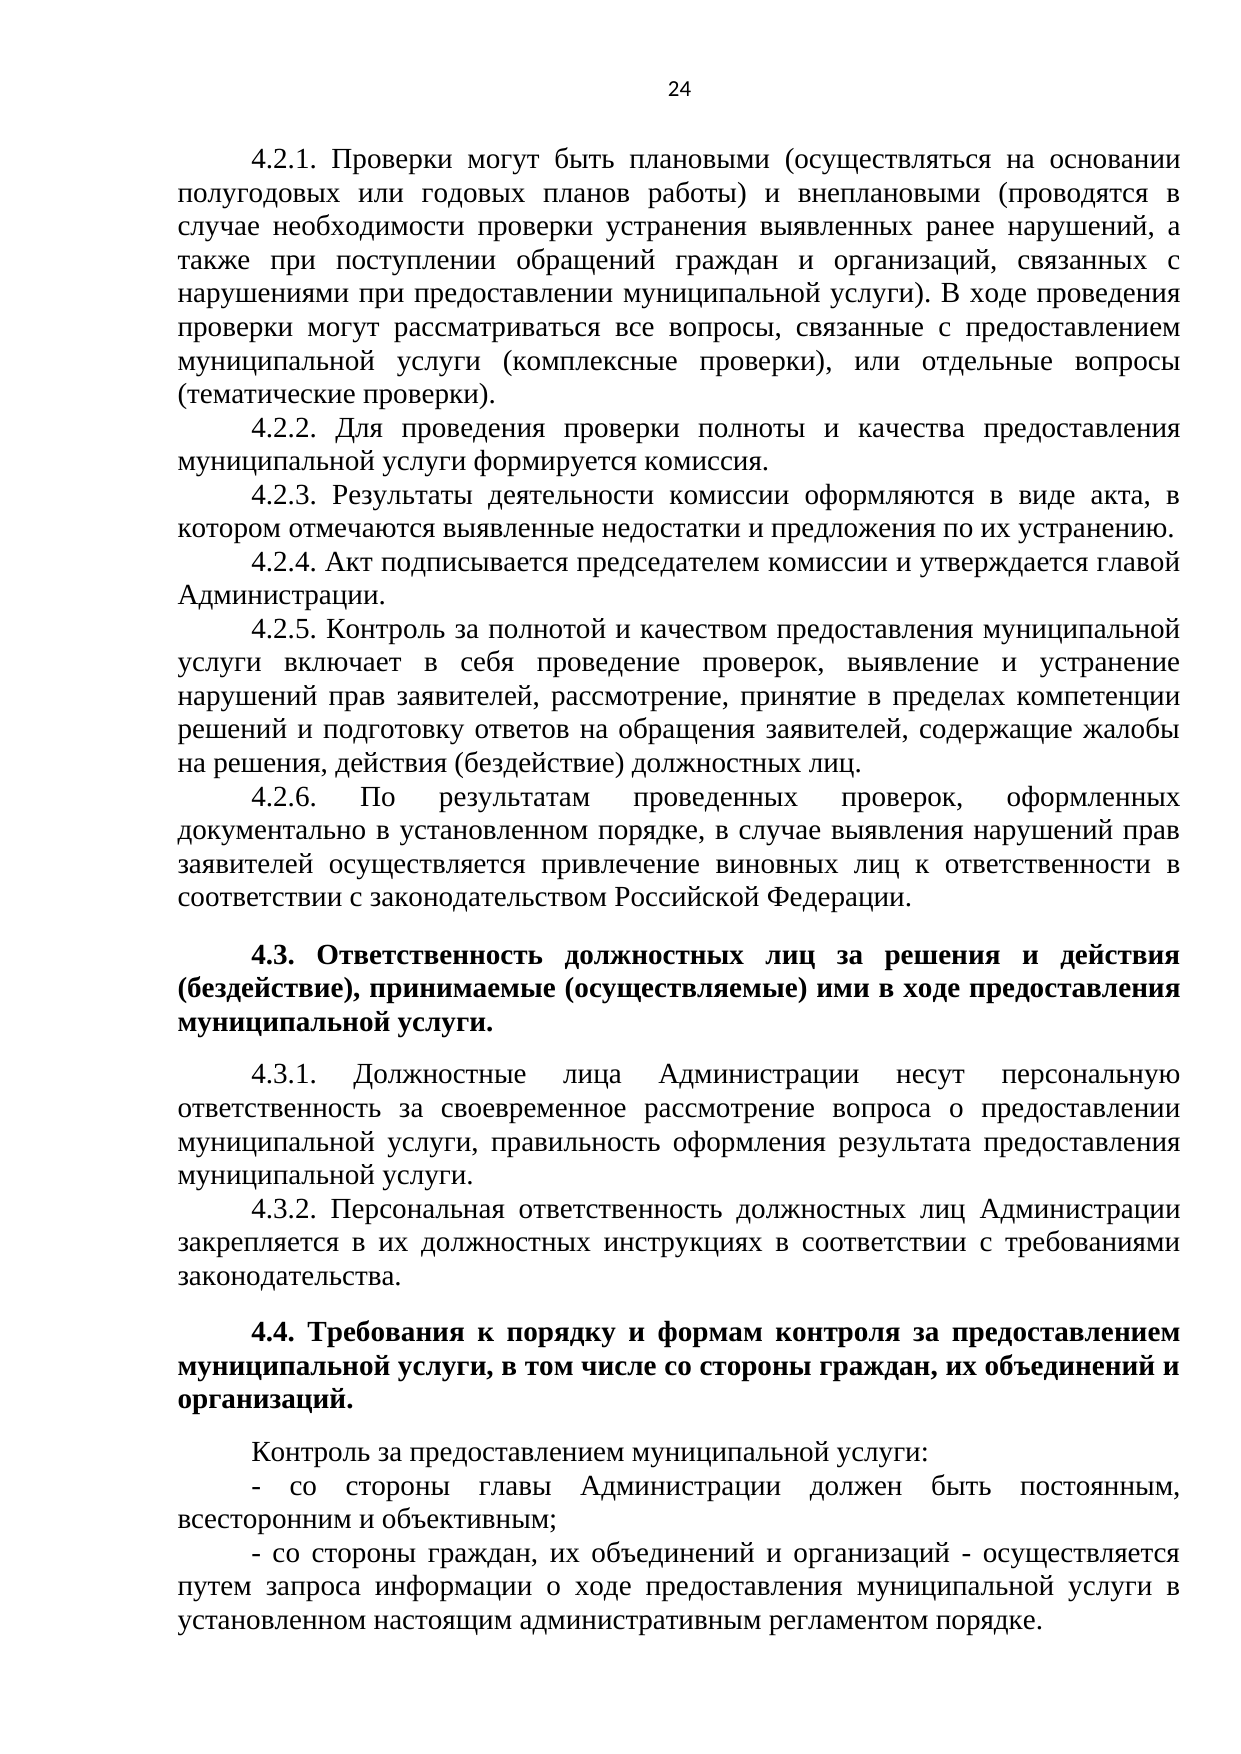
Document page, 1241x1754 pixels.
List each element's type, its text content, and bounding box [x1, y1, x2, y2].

text - со стороны граждан, их объединений и организаций - осуществляется путем запроса информации о ходе предоставления муниципальной услуги в установленном настоящим административным регламентом порядке. [177, 1535, 1181, 1635]
text - со стороны главы Администрации должен быть постоянным, всесторонним и объективным; [177, 1468, 1181, 1535]
text 4.4. Требования к порядку и формам контроля за предоставлением муниципальной услуги, в том числе со стороны граждан, их объединений и организаций. [177, 1314, 1181, 1415]
text 4.2.1. Проверки могут быть плановыми (осуществляться на основании полугодовых или годовых планов работы) и внеплановыми (проводятся в случае необходимости проверки устранения выявленных ранее нарушений, а также при поступлении обращений граждан и организаций, связанных с нарушениями при предоставлении муниципальной услуги). В ходе проведения проверки могут рассматриваться все вопросы, связанные с предоставлением муниципальной услуги (комплексные проверки), или отдельные вопросы (тематические проверки). [177, 141, 1181, 410]
text 4.2.5. Контроль за полнотой и качеством предоставления муниципальной услуги включает в себя проведение проверок, выявление и устранение нарушений прав заявителей, рассмотрение, принятие в пределах компетенции решений и подготовку ответов на обращения заявителей, содержащие жалобы на решения, действия (бездействие) должностных лиц. [177, 611, 1181, 779]
text 4.2.3. Результаты деятельности комиссии оформляются в виде акта, в котором отмечаются выявленные недостатки и предложения по их устранению. [177, 477, 1181, 544]
text 4.3.2. Персональная ответственность должностных лиц Администрации закрепляется в их должностных инструкциях в соответствии с требованиями законодательства. [177, 1191, 1181, 1291]
text 4.3.1. Должностные лица Администрации несут персональную ответственность за своевременное рассмотрение вопроса о предоставлении муниципальной услуги, правильность оформления результата предоставления муниципальной услуги. [177, 1057, 1181, 1191]
text 4.2.2. Для проведения проверки полноты и качества предоставления муниципальной услуги формируется комиссия. [177, 410, 1181, 477]
text 4.2.6. По результатам проведенных проверок, оформленных документально в установленном порядке, в случае выявления нарушений прав заявителей осуществляется привлечение виновных лиц к ответственности в соответствии с законодательством Российской Федерации. [177, 779, 1181, 913]
text 4.2.4. Акт подписывается председателем комиссии и утверждается главой Администрации. [177, 544, 1181, 611]
text Контроль за предоставлением муниципальной услуги: [177, 1434, 1181, 1468]
text 4.3. Ответственность должностных лиц за решения и действия (бездействие), принимаемые (осуществляемые) ими в ходе предоставления муниципальной услуги. [177, 937, 1181, 1037]
